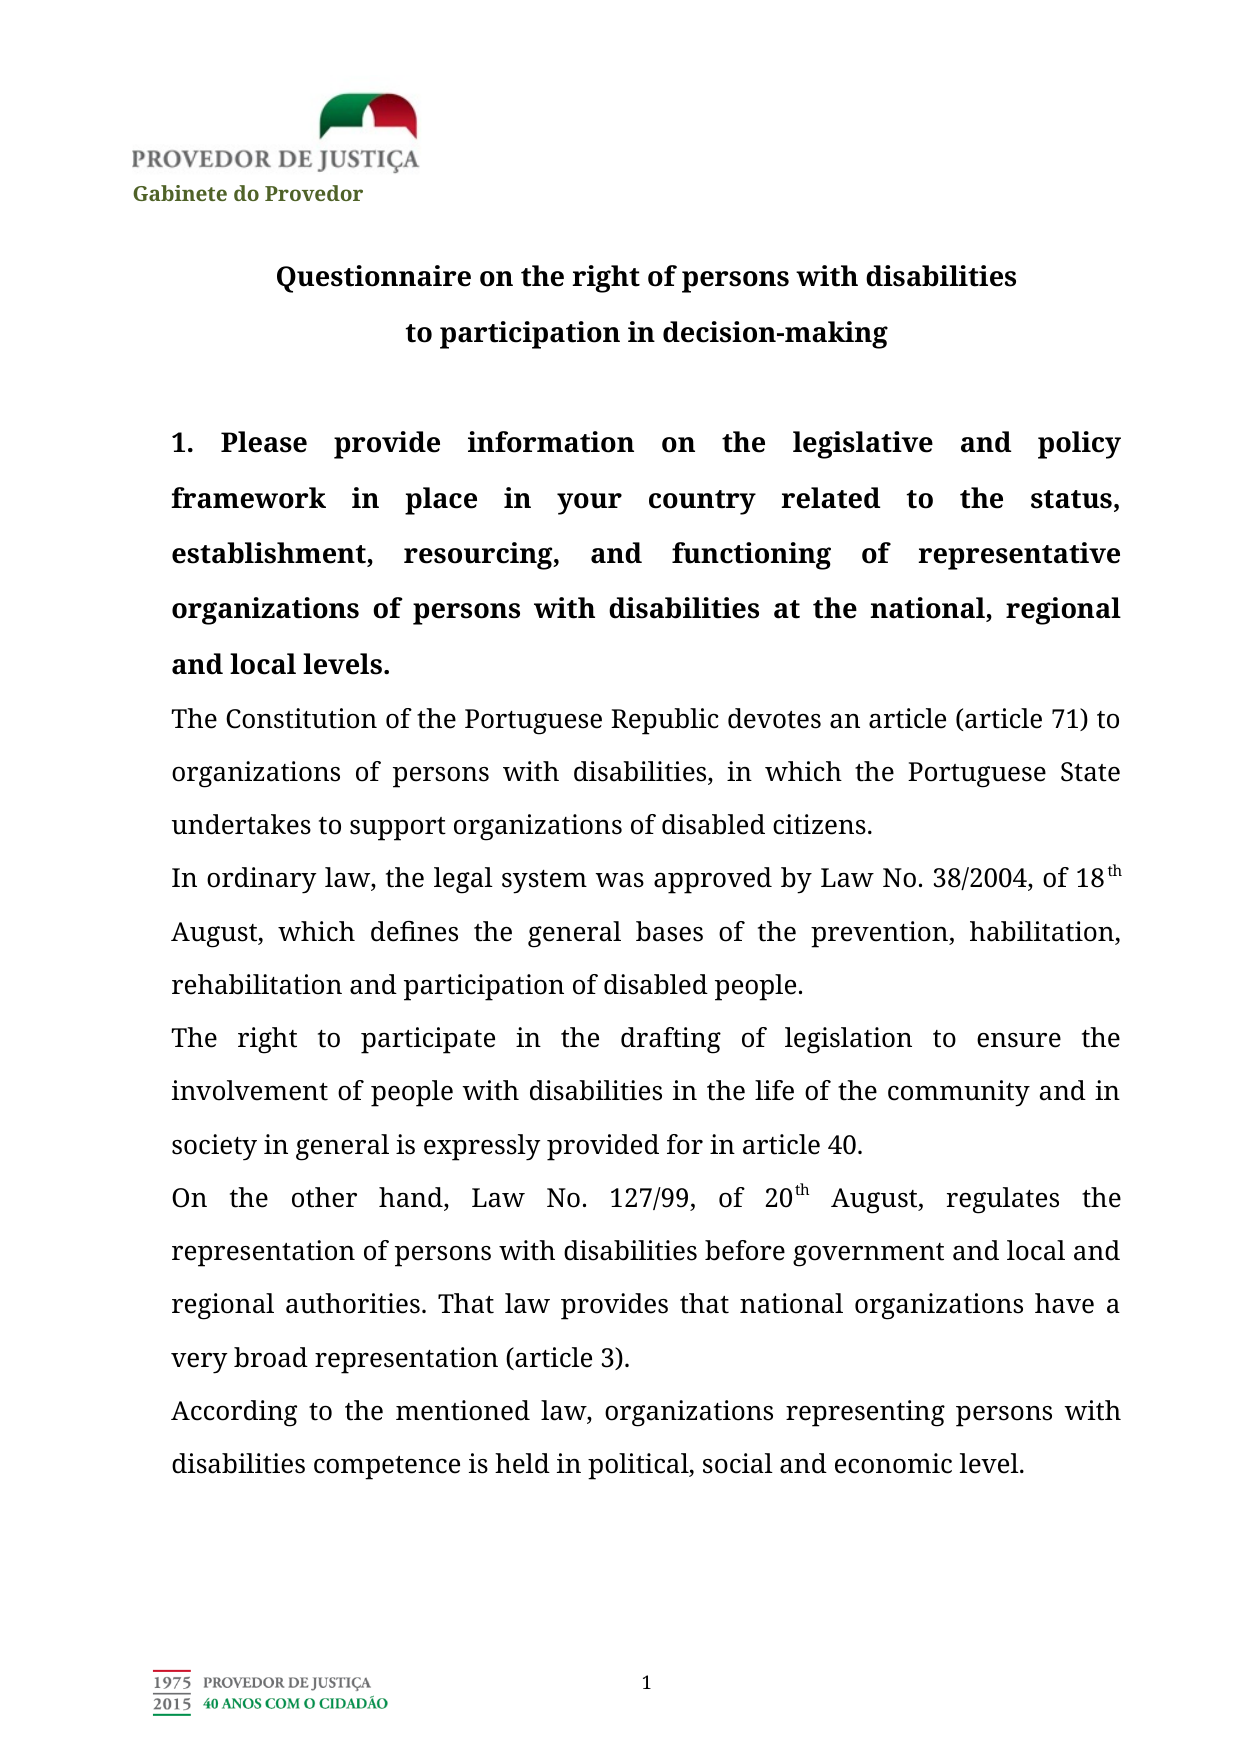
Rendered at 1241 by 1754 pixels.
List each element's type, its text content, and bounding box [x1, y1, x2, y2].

text According to the mentioned law, organizations representing persons with disabilities competence is held in political, social and economic level. [171, 1392, 1122, 1481]
text to participation in decision-making [171, 313, 1122, 350]
picture [145, 1659, 400, 1733]
text Questionnaire on the right of persons with disabilities [171, 258, 1122, 295]
text In ordinary law, the legal system was approved by Law No. 38/2004, of 18th August, which defines the general bases of the prevention, habilitation, rehabilitation and participation of disabled people. [171, 860, 1122, 1002]
text On the other hand, Law No. 127/99, of 20th August, regulates the representation of persons with disabilities before government and local and regional authorities. That law provides that national organizations have a very broad representation (article 3). [171, 1179, 1122, 1375]
text 1. Please provide information on the legislative and policy framework in place in your country related to the status, establishment, resourcing, and functioning of representative organizations of persons with disabilities at the national, regional and local levels. [171, 424, 1122, 682]
text The Constitution of the Portuguese Republic devotes an article (article 71) to organizations of persons with disabilities, in which the Portuguese State undertakes to support organizations of disabled citizens. [171, 700, 1122, 842]
picture [132, 75, 422, 177]
text The right to participate in the drafting of legislation to ensure the involvement of people with disabilities in the life of the community and in society in general is expressly provided for in article 40. [171, 1020, 1122, 1162]
